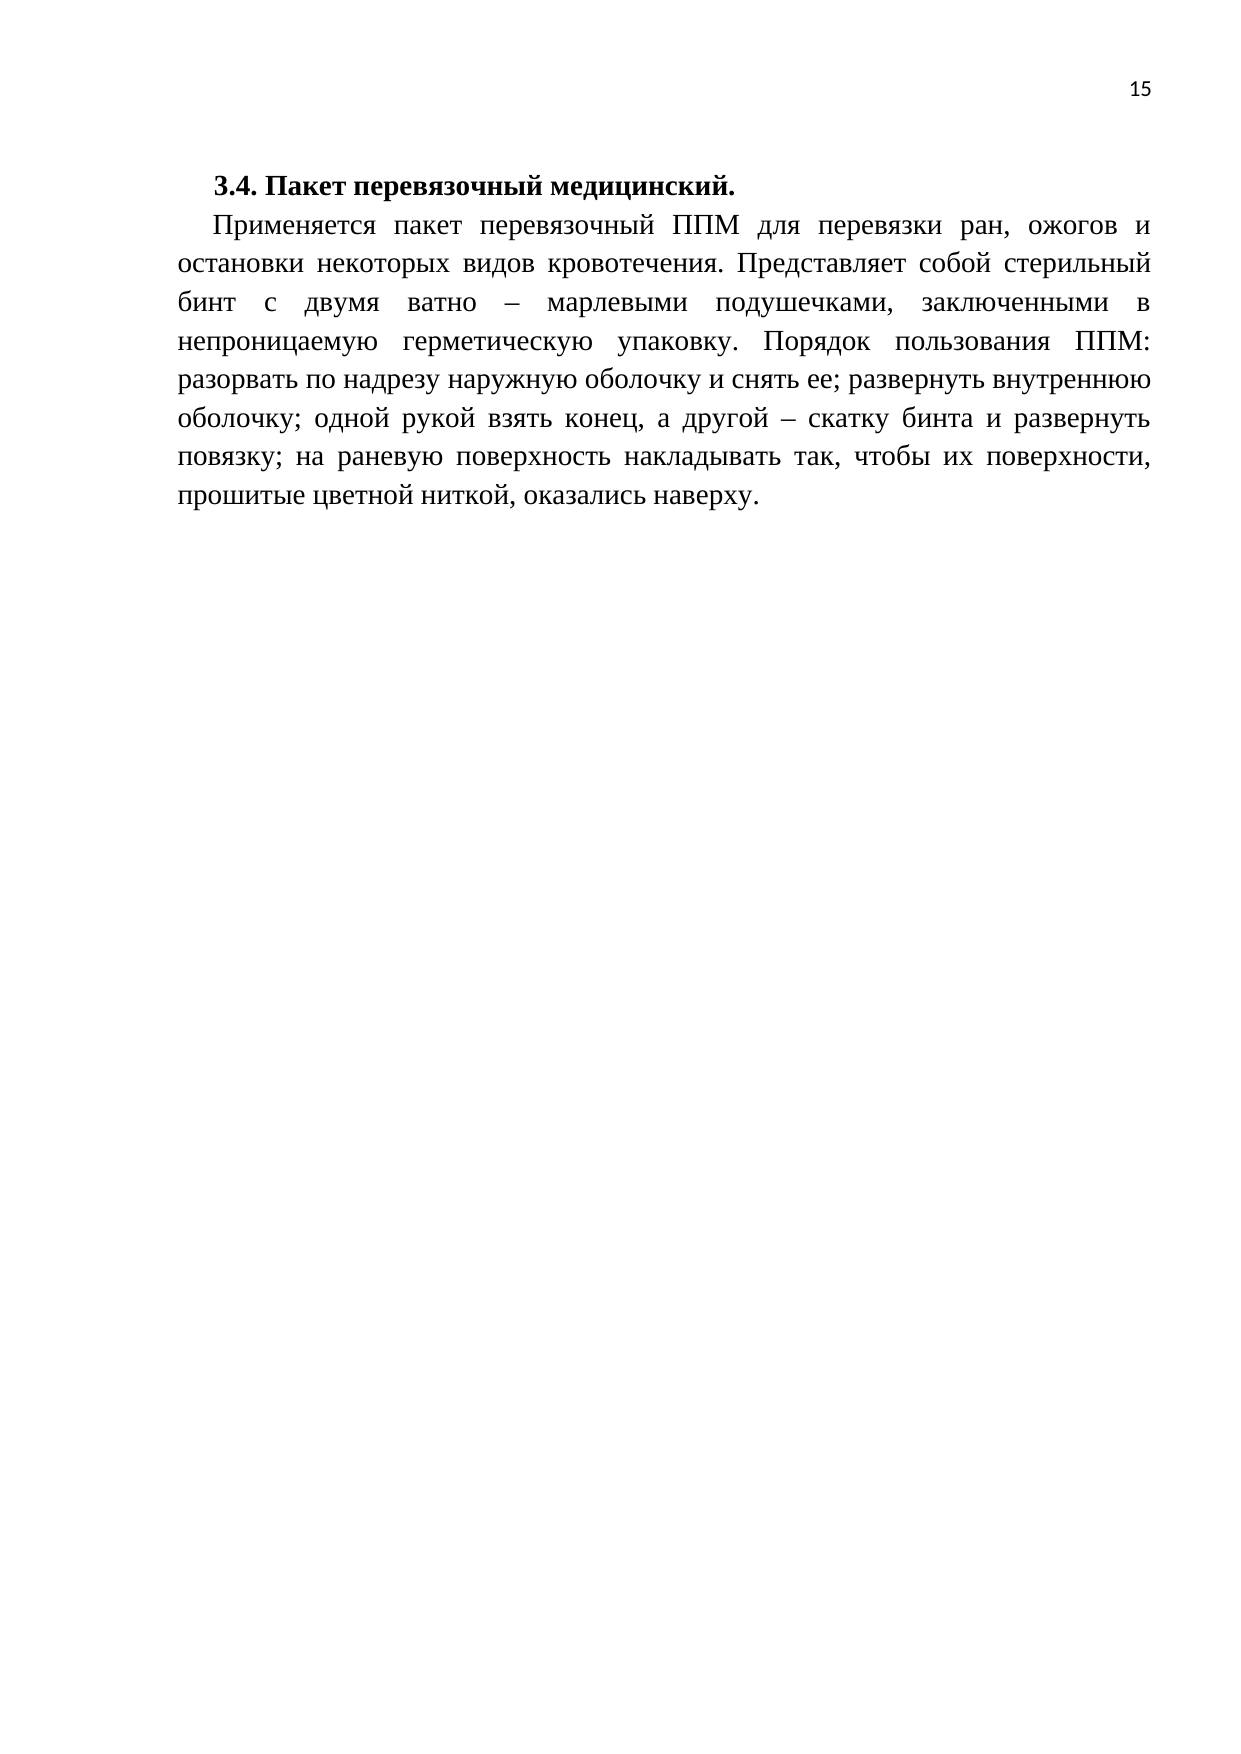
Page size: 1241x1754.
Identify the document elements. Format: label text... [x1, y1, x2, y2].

text 3.4. Пакет перевязочный медицинский. [177, 168, 1152, 202]
text Применяется пакет перевязочный ППМ для перевязки ран, ожогов и остановки некоторых видов кровотечения. Представляет собой стерильный бинт с двумя ватно – марлевыми подушечками, заключенными в непроницаемую герметическую упаковку. Порядок пользования ППМ: разорвать по надрезу наружную оболочку и снять ее; развернуть внутреннюю оболочку; одной рукой взять конец, а другой – скатку бинта и развернуть повязку; на раневую поверхность накладывать так, чтобы их поверхности, прошитые цветной ниткой, оказались наверху. [177, 207, 1152, 510]
